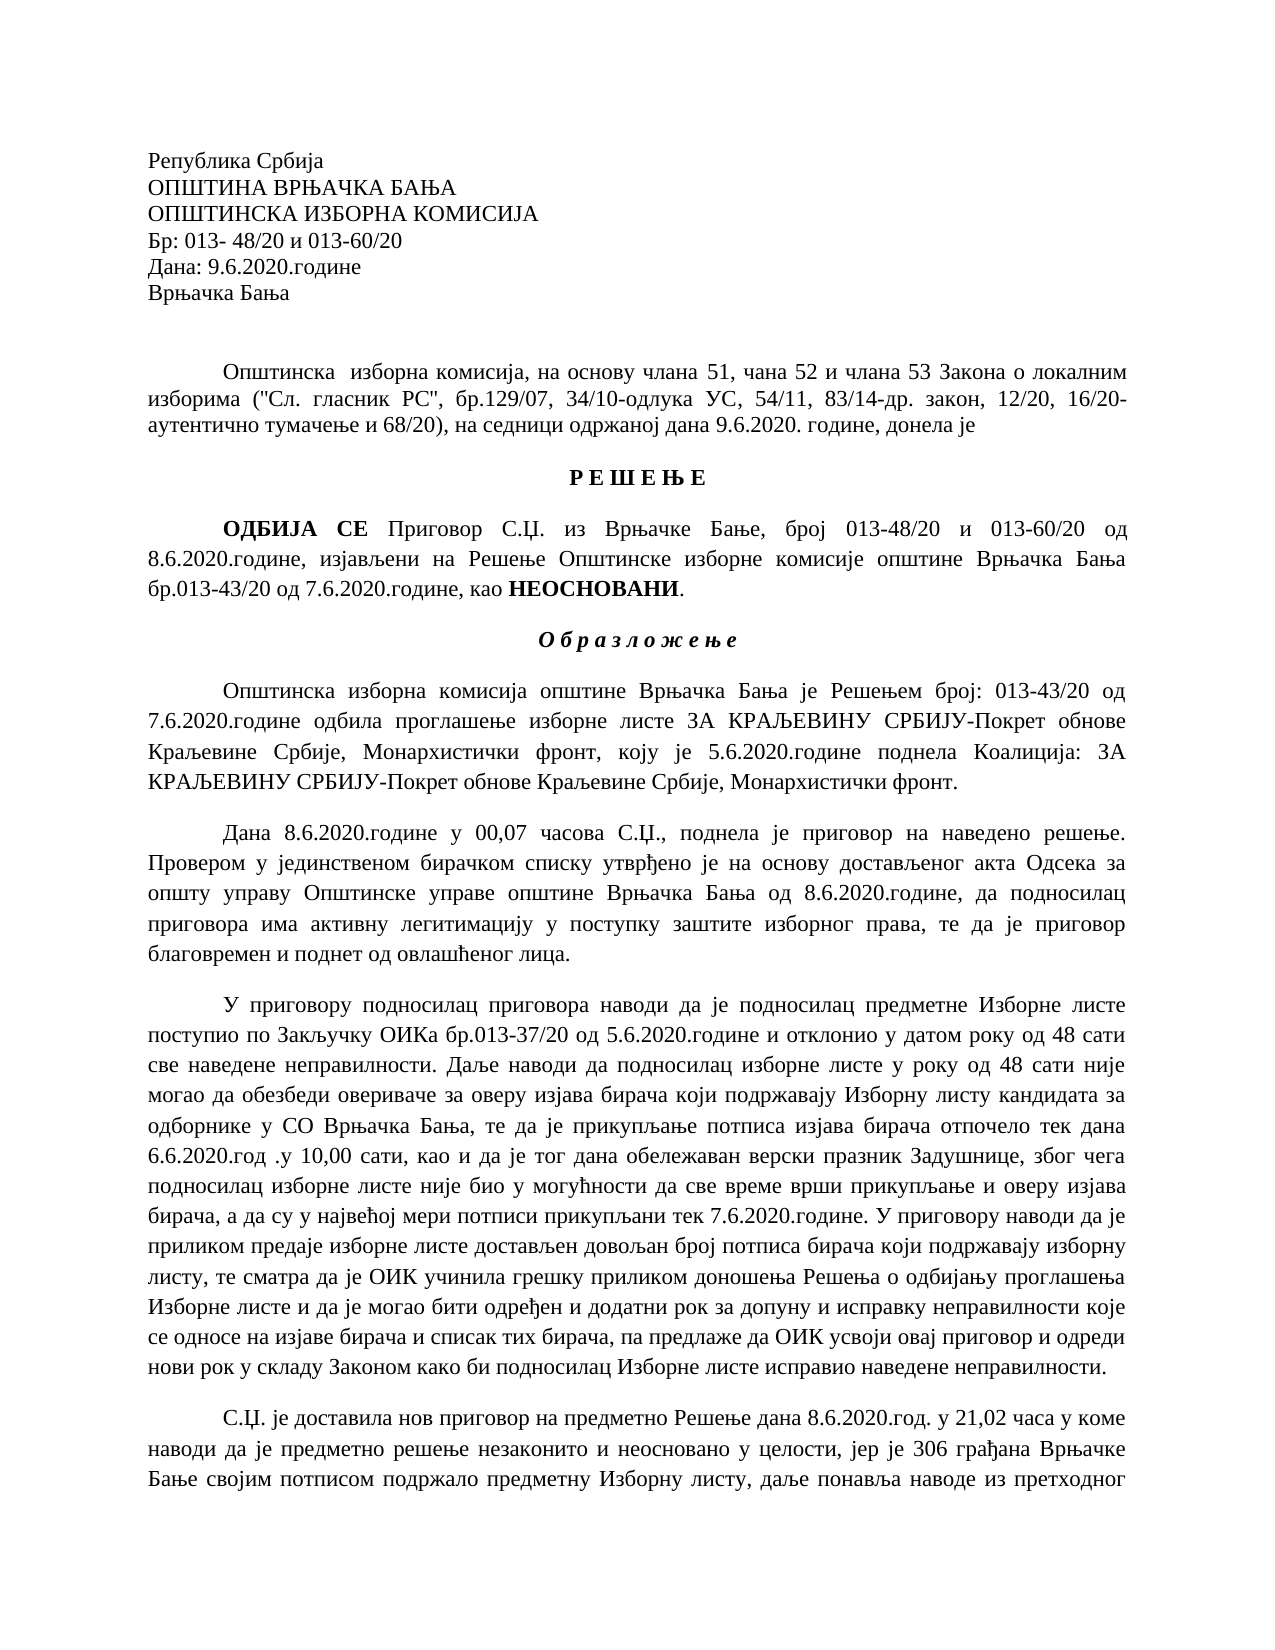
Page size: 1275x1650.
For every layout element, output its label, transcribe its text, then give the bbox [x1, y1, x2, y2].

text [148, 1404, 1127, 1491]
text Општинска изборна комисија, на основу члана 51, чана 52 и члана 53 Закона о локалним изборима (''Сл. гласник РС'', бр.129/07, 34/10-одлука УС, 54/11, 83/14-др. закон, 12/20, 16/20-аутентично тумачење и 68/20), на седници одржаној дана 9.6.2020. године, донела је [148, 358, 1127, 437]
text Дана: 9.6.2020.године [148, 253, 1127, 279]
text У приговору подносилац приговора наводи да je подносилац предметне Изборне листе поступио по Закључку ОИКа бр.013-37/20 од 5.6.2020.године и отклонио у датом року од 48 сати све наведене неправилности. Даље наводи да подносилац изборне листе у року од 48 сати није могао да обезбеди овериваче за оверу изјава бирача који подржавају Изборну листу кандидата за одборнике у СО Врњачка Бања, те да је прикупљање потписа изјава бирача отпочело тек дана 6.6.2020.год .у 10,00 сати, као и да је тог дана обележаван верски празник Задушнице, због чега подносилац изборне листе није био у могућности да све време врши прикупљање и оверу изјава бирача, а да су у највећој мери потписи прикупљани тек 7.6.2020.године. У приговору наводи да је приликом предаје изборне листе достављен довољан број потписа бирача који подржавају изборну листу, те сматра да је ОИК учинила грешку приликом доношења Решења о одбијању проглашења Изборне листе и да је могао бити одређен и додатни рок за допуну и исправку неправилности које се односе на изјаве бирача и списак тих бирача, па предлаже да ОИК усвоји овај приговор и одреди нови рок у складу Законом како би подносилац Изборне листе исправио наведене неправилности. [148, 991, 1127, 1380]
text Дана 8.6.2020.године у 00,07 часова С.Џ., поднела је приговор на наведено решење. Провером у јединственом бирачком списку утврђено је на основу достављеног акта Одсека за општу управу Општинске управе општине Врњачка Бања од 8.6.2020.године, да подносилац приговора има активну легитимацију у поступку заштите изборног права, те да је приговор благовремен и поднет од овлашћеног лица. [148, 819, 1127, 966]
text ОПШТИНА ВРЊАЧКА БАЊА [148, 174, 1127, 200]
text Општинска изборна комисија општине Врњачка Бања је Решењем број: 013-43/20 од 7.6.2020.године одбила проглашење изборне листе ЗА КРАЉЕВИНУ СРБИЈУ-Покрет обнове Краљевине Србије, Монархистички фронт, коју је 5.6.2020.године поднела Коалиција: ЗА КРАЉЕВИНУ СРБИЈУ-Покрет обнове Краљевине Србије, Монархистички фронт. [148, 677, 1127, 794]
text ОПШТИНСКА ИЗБОРНА КОМИСИЈА [148, 200, 1127, 227]
text Врњачка Бања [148, 279, 1127, 306]
text ОДБИЈА СЕ Приговор С.Џ. из Врњачке Бање, број 013-48/20 и 013-60/20 од 8.6.2020.године, изјављени на Решење Општинске изборне комисије општине Врњачка Бања бр.013-43/20 од 7.6.2020.године, као НЕОСНОВАНИ. [148, 515, 1127, 602]
text Република Србија [148, 148, 1127, 174]
text О б р а з л о ж е њ е [148, 626, 1127, 653]
text Бр: 013- 48/20 и 013-60/20 [148, 227, 1127, 253]
text Р Е Ш Е Њ Е [148, 464, 1127, 490]
